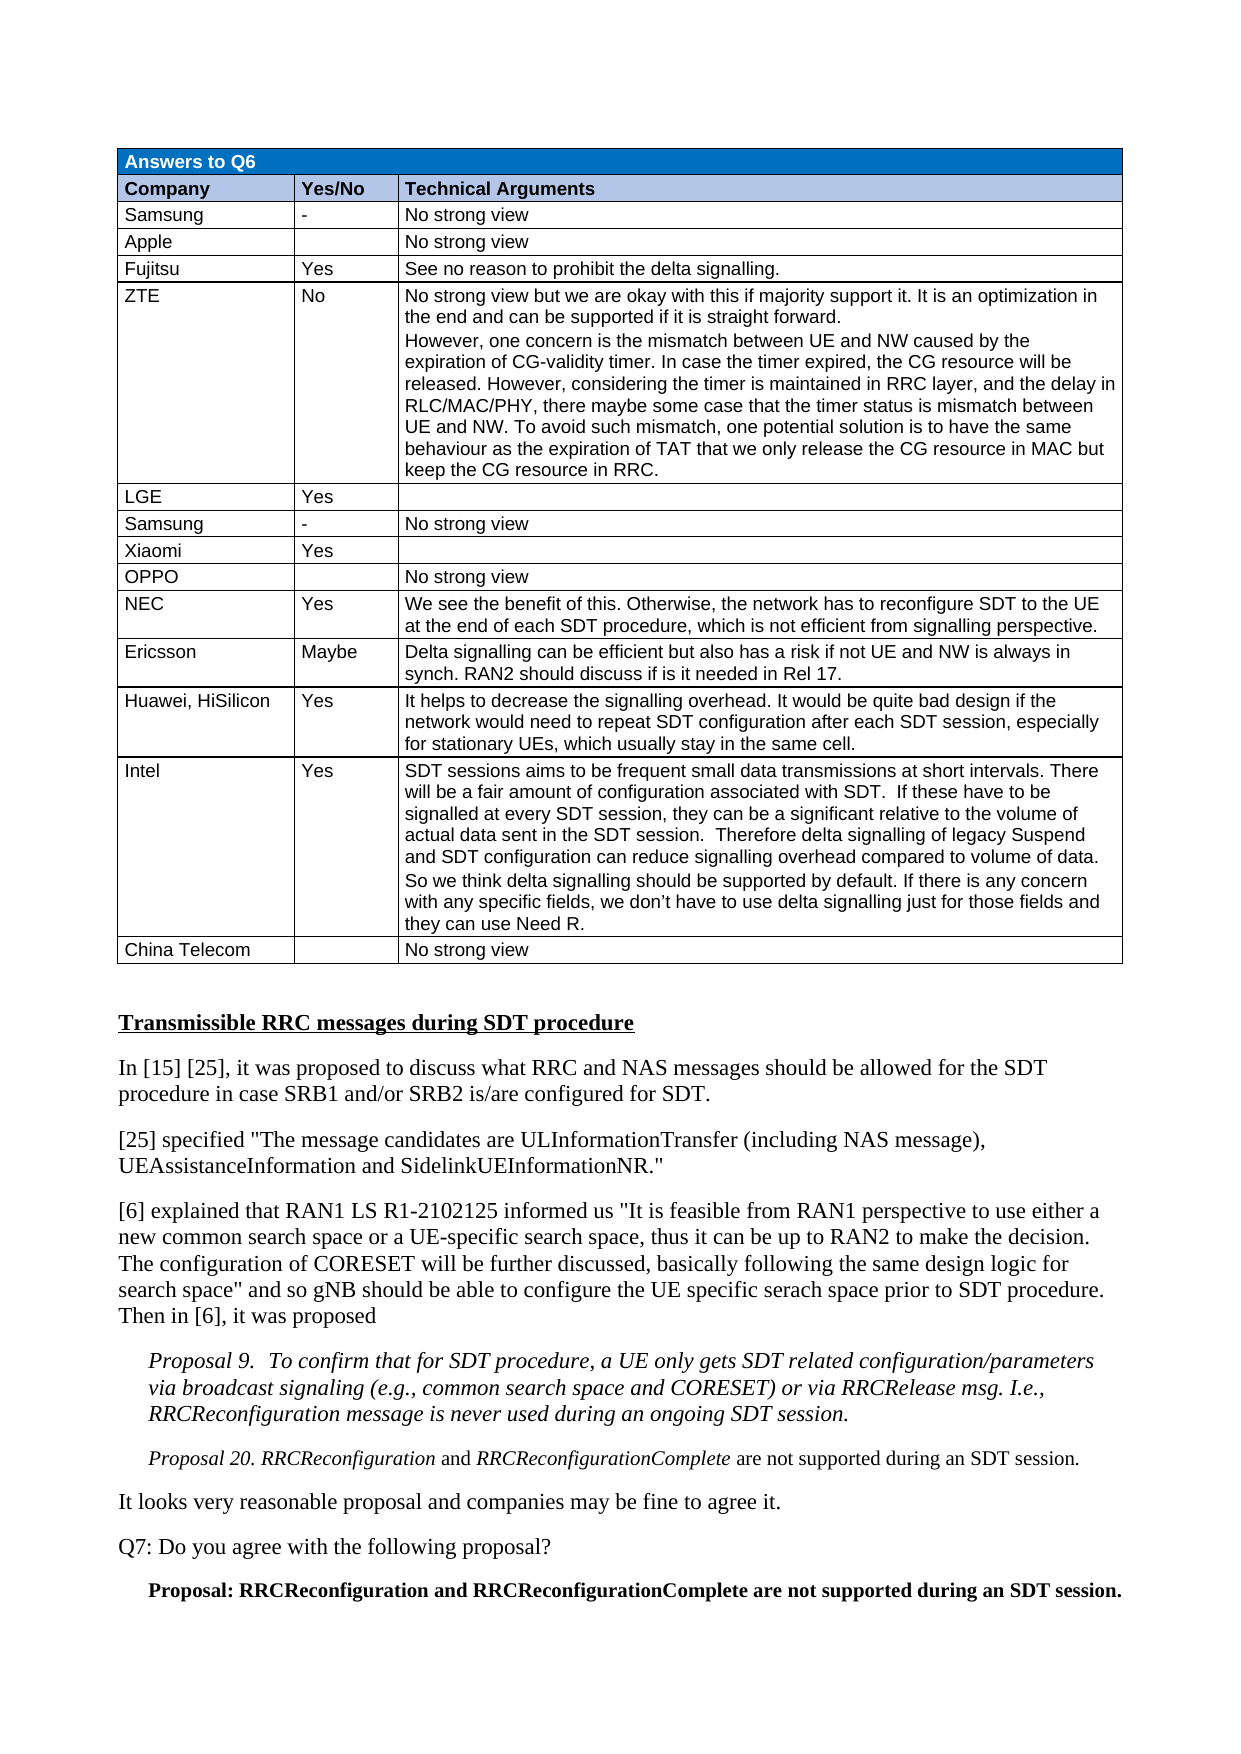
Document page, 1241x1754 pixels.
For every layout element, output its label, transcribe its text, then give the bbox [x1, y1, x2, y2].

table_cell LGE [118, 484, 294, 509]
table_cell No strong view [399, 202, 1122, 228]
table_cell Yes [295, 688, 398, 756]
table_header Answers to Q6 [118, 149, 1122, 174]
table_cell Xiaomi [118, 537, 294, 563]
text Q7: Do you agree with the following proposal? [118, 1533, 1122, 1560]
table_cell Intel [118, 758, 294, 936]
table_cell - [295, 511, 398, 536]
text It looks very reasonable proposal and companies may be fine to agree it. [118, 1488, 1122, 1514]
table_cell Samsung [118, 202, 294, 228]
table_cell [399, 537, 1122, 563]
table_cell [295, 564, 398, 590]
table_cell No strong view [399, 564, 1122, 590]
text Proposal 20. RRCReconfiguration and RRCReconfigurationComplete are not supported during an SDT session. [148, 1445, 1122, 1469]
table_cell See no reason to prohibit the delta signalling. [399, 256, 1122, 281]
table_cell Ericsson [118, 639, 294, 686]
table_cell - [295, 202, 398, 228]
text Proposal: RRCReconfiguration and RRCReconfigurationComplete are not supported during an SDT session. [148, 1578, 1122, 1602]
table_cell Technical Arguments [399, 175, 1122, 201]
table_cell Yes [295, 484, 398, 509]
text [6] explained that RAN1 LS R1-2102125 informed us "It is feasible from RAN1 perspective to use either a new common search space or a UE-specific search space, thus it can be up to RAN2 to make the decision. The configuration of CORESET will be further discussed, basically following the same design logic for search space" and so gNB should be able to configure the UE specific serach space prior to SDT procedure. Then in [6], it was proposed [118, 1197, 1122, 1329]
table_cell ZTE [118, 283, 294, 483]
table_cell Maybe [295, 639, 398, 686]
table_cell Fujitsu [118, 256, 294, 281]
table_cell Yes/No [295, 175, 398, 201]
table_cell Yes [295, 591, 398, 638]
table_cell Delta signalling can be efficient but also has a risk if not UE and NW is always in synch. RAN2 should discuss if is it needed in Rel 17. [399, 639, 1122, 686]
table_cell China Telecom [118, 937, 294, 963]
table_cell No [295, 283, 398, 483]
table_cell Yes [295, 537, 398, 563]
table_cell Yes [295, 758, 398, 936]
text Transmissible RRC messages during SDT procedure [118, 1009, 1122, 1035]
table_cell No strong view but we are okay with this if majority support it. It is an optimization in the end and can be supported if it is straight forward. However, one concern is the mismatch between UE and NW caused by the expiration of CG-validity timer. In case the timer expired, the CG resource will be released. However, considering the timer is maintained in RRC layer, and the delay in RLC/MAC/PHY, there maybe some case that the timer status is mismatch between UE and NW. To avoid such mismatch, one potential solution is to have the same behaviour as the expiration of TAT that we only release the CG resource in MAC but keep the CG resource in RRC. [399, 283, 1122, 483]
text Proposal 9. To confirm that for SDT procedure, a UE only gets SDT related configuration/parameters via broadcast signaling (e.g., common search space and CORESET) or via RRCRelease msg. I.e., RRCReconfiguration message is never used during an ongoing SDT session. [148, 1348, 1122, 1427]
table_cell Apple [118, 229, 294, 254]
text [25] specified "The message candidates are ULInformationTransfer (including NAS message), UEAssistanceInformation and SidelinkUEInformationNR." [118, 1126, 1122, 1178]
table_cell Samsung [118, 511, 294, 536]
table_cell Huawei, HiSilicon [118, 688, 294, 756]
table_cell [399, 484, 1122, 509]
table_cell SDT sessions aims to be frequent small data transmissions at short intervals. There will be a fair amount of configuration associated with SDT. If these have to be signalled at every SDT session, they can be a significant relative to the volume of actual data sent in the SDT session. Therefore delta signalling of legacy Suspend and SDT configuration can reduce signalling overhead compared to volume of data. So we think delta signalling should be supported by default. If there is any concern with any specific fields, we don’t have to use delta signalling just for those fields and they can use Need R. [399, 758, 1122, 936]
table_cell No strong view [399, 937, 1122, 963]
table_cell [295, 937, 398, 963]
table_cell NEC [118, 591, 294, 638]
table_cell No strong view [399, 511, 1122, 536]
table_cell [295, 229, 398, 254]
table_cell We see the benefit of this. Otherwise, the network has to reconfigure SDT to the UE at the end of each SDT procedure, which is not efficient from signalling perspective. [399, 591, 1122, 638]
text In [15] [25], it was proposed to discuss what RRC and NAS messages should be allowed for the SDT procedure in case SRB1 and/or SRB2 is/are configured for SDT. [118, 1054, 1122, 1107]
table_cell Company [118, 175, 294, 201]
table_cell No strong view [399, 229, 1122, 254]
table_cell Yes [295, 256, 398, 281]
table_cell OPPO [118, 564, 294, 590]
table_cell It helps to decrease the signalling overhead. It would be quite bad design if the network would need to repeat SDT configuration after each SDT session, especially for stationary UEs, which usually stay in the same cell. [399, 688, 1122, 756]
